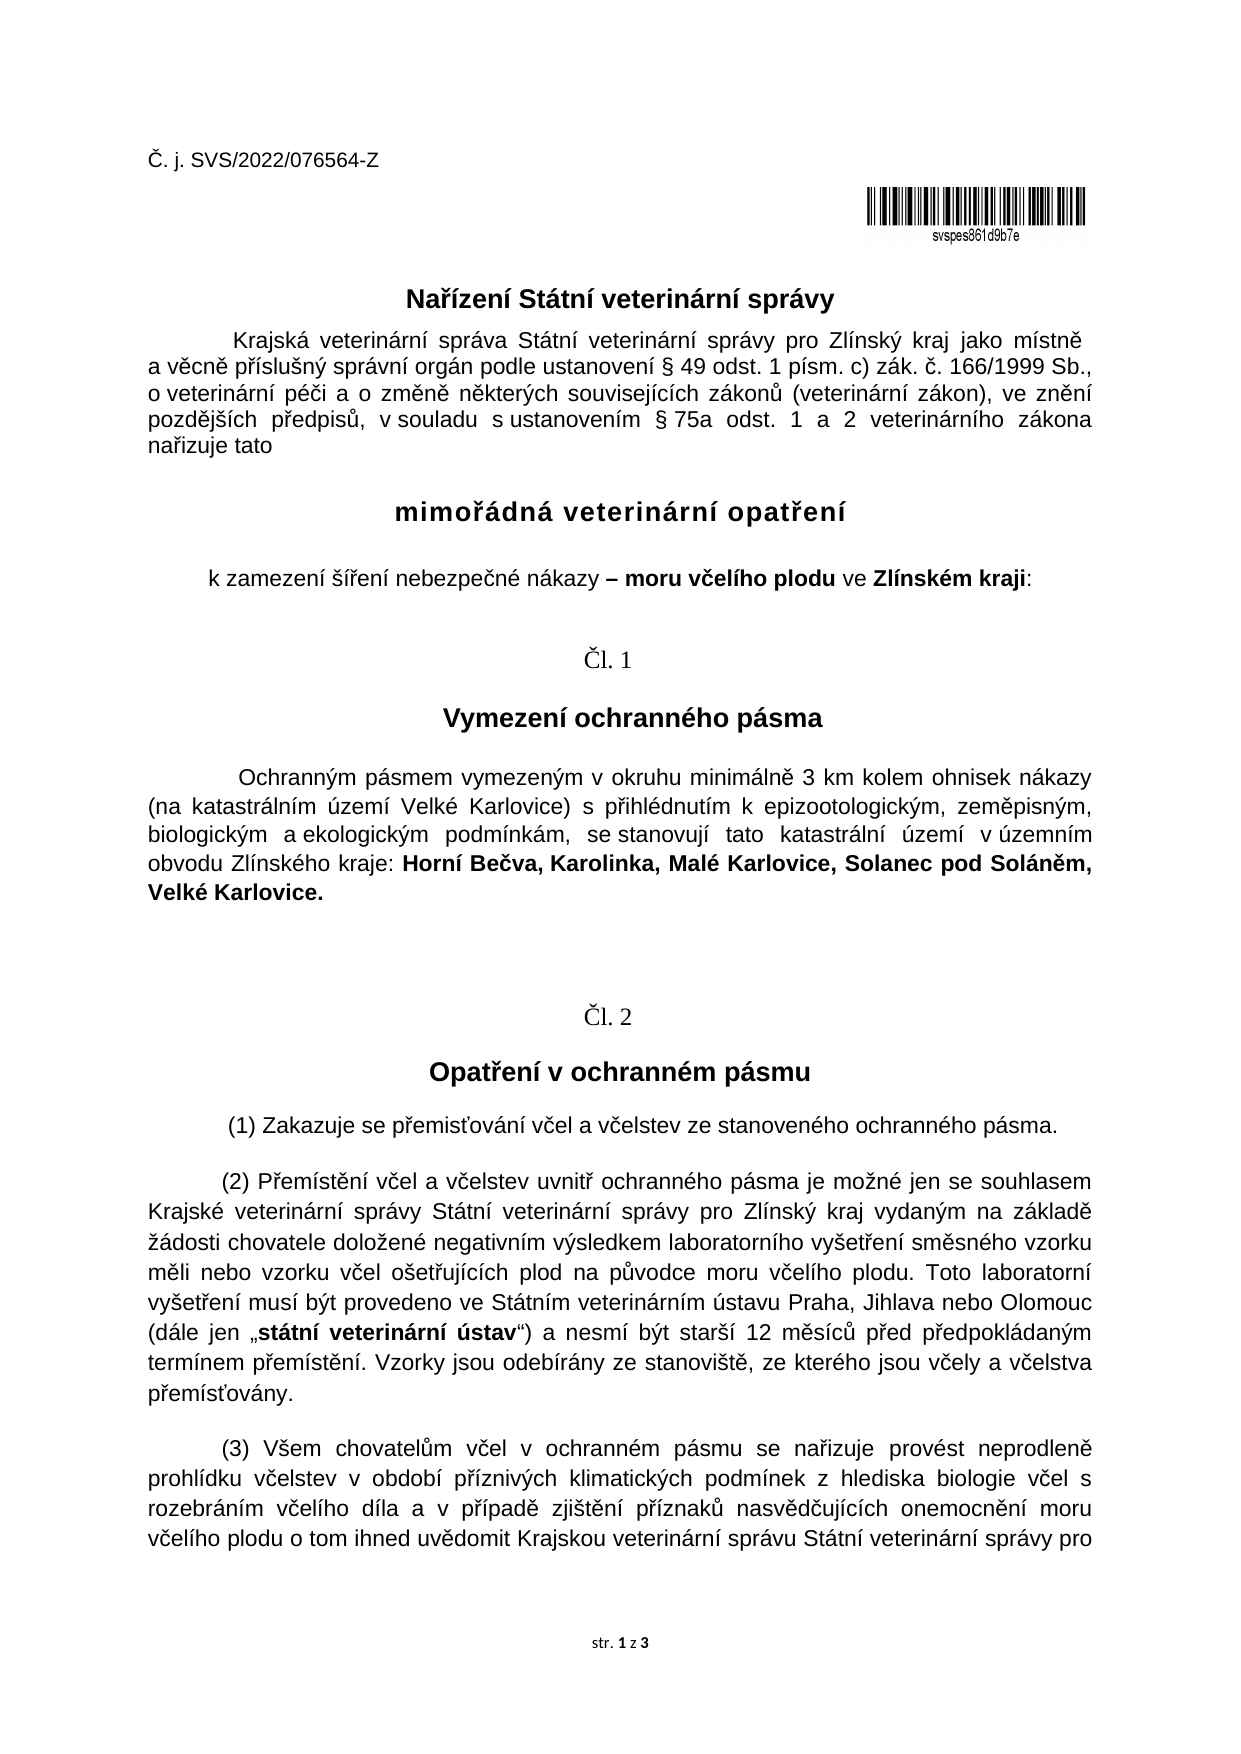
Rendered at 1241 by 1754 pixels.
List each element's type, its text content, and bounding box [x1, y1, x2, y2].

text Nařízení Státní veterinární správy [148, 283, 1093, 314]
list Ochranným pásmem vymezeným v okruhu minimálně 3 km kolem ohnisek nákazy (na katastrálním území Velké Karlovice) s přihlédnutím k epizootologickým, zeměpisným, biologickým a ekologickým podmínkám, se stanovují tato katastrální území v územním obvodu Zlínského kraje: Horní Bečva, Karolinka, Malé Karlovice, Solanec pod Soláněm, Velké Karlovice. [148, 764, 1093, 905]
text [148, 1435, 1093, 1552]
text mimořádná veterinární opatření [148, 496, 1093, 527]
text jako místně a věcně příslušný správní orgán podle ustanovení § 49 odst. 1 písm. c) zák. č. 166/1999 Sb., o veterinární péči a o změně některých souvisejících zákonů (veterinární zákon), ve znění pozdějších předpisů, v souladu s ustanovením § 75a odst. 1 a 2 veterinárního zákona nařizuje tato [148, 327, 1093, 458]
text Č. j. [148, 148, 1093, 172]
list Vymezení ochranného pásma [369, 702, 1093, 733]
text (2) Přemístění včel a včelstev uvnitř ochranného pásma je možné jen se souhlasem Krajské veterinární správy Státní veterinární správy pro Zlínský kraj vydaným na základě žádosti chovatele doložené negativním výsledkem laboratorního vyšetření směsného vzorku měli nebo vzorku včel ošetřujících plod na původce moru včelího plodu. Toto laboratorní vyšetření musí být provedeno ve Státním veterinárním ústavu Praha, Jihlava nebo Olomouc (dále jen „státní veterinární ústav“) a nesmí být starší 12 měsíců před předpokládaným termínem přemístění. Vzorky jsou odebírány ze stanoviště, ze kterého jsou včely a včelstva přemísťovány. [148, 1168, 1093, 1406]
picture [860, 187, 1093, 247]
text k zamezení šíření nebezpečné nákazy – moru včelího plodu ve Zlínském kraji: [148, 565, 1093, 591]
text Opatření v ochranném pásmu [148, 1056, 1093, 1087]
text (1) Zakazuje se přemisťování včel a včelstev ze stanoveného ochranného pásma. [148, 1112, 1093, 1138]
